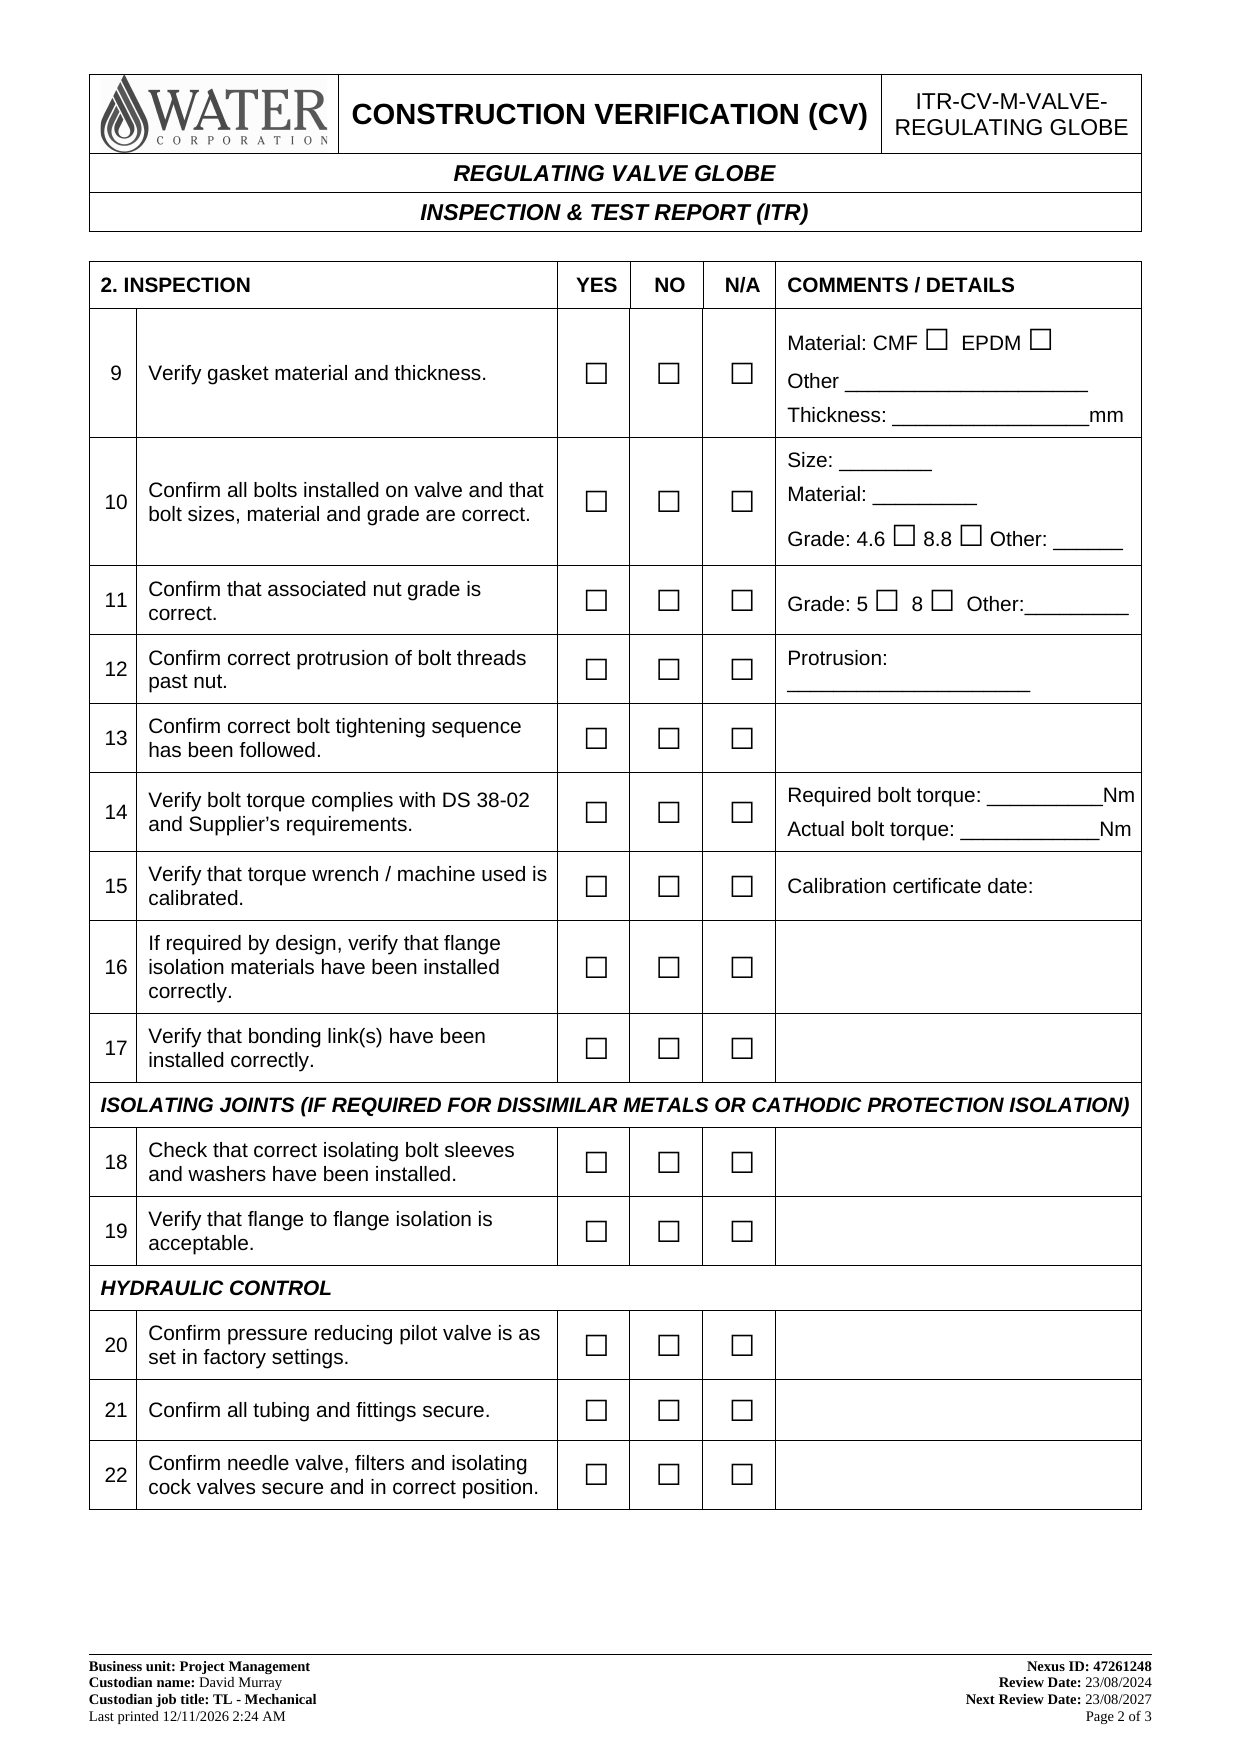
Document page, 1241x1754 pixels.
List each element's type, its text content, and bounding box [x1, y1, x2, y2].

table_cell Grade: 5 8 Other:_________ [776, 566, 1141, 634]
table_cell [558, 438, 629, 565]
table_cell [776, 704, 1141, 772]
table_cell [558, 309, 629, 437]
table_cell 17 [90, 1014, 136, 1082]
table_cell 10 [90, 438, 136, 565]
table_cell 14 [90, 773, 136, 851]
table_cell 20 [90, 1311, 136, 1379]
table_cell Confirm all tubing and fittings secure. [137, 1380, 557, 1439]
table_cell Confirm correct protrusion of bolt threads past nut. [137, 635, 557, 703]
table_cell Calibration certificate date: [776, 852, 1141, 920]
table_header COMMENTS / DETAILS [776, 262, 1141, 308]
table_cell 9 [90, 309, 136, 437]
table_cell [630, 635, 702, 703]
table_cell [703, 1441, 775, 1508]
table_cell 18 [90, 1128, 136, 1196]
table_cell [703, 1128, 775, 1196]
table_cell Protrusion: _____________________ [776, 635, 1141, 703]
table_cell [776, 1014, 1141, 1082]
table_cell [703, 566, 775, 634]
table_cell 13 [90, 704, 136, 772]
table_cell 11 [90, 566, 136, 634]
table_cell [630, 1311, 702, 1379]
table_cell [558, 852, 629, 920]
table_cell [703, 635, 775, 703]
table_cell Verify that torque wrench / machine used is calibrated. [137, 852, 557, 920]
table_cell [630, 1014, 702, 1082]
table_cell [630, 1441, 702, 1508]
table_cell [558, 1441, 629, 1508]
table_cell [630, 921, 702, 1013]
table_cell [630, 309, 702, 437]
table_cell [776, 1197, 1141, 1265]
table_cell 16 [90, 921, 136, 1013]
table_cell Confirm needle valve, filters and isolating cock valves secure and in correct position. [137, 1441, 557, 1508]
table_cell 12 [90, 635, 136, 703]
table_cell [558, 773, 629, 851]
table_cell [776, 1441, 1141, 1508]
table_cell 22 [90, 1441, 136, 1508]
table_header NO [631, 262, 703, 308]
table_cell Check that correct isolating bolt sleeves and washers have been installed. [137, 1128, 557, 1196]
table_cell [558, 1014, 629, 1082]
table_cell [630, 438, 702, 565]
table_cell 19 [90, 1197, 136, 1265]
table_cell [630, 1197, 702, 1265]
table_cell Confirm that associated nut grade is correct. [137, 566, 557, 634]
table_cell Size: ________ Material: _________ Grade: 4.6 8.8 Other: ______ [776, 438, 1141, 565]
table_cell Verify gasket material and thickness. [137, 309, 557, 437]
table_header YES [558, 262, 630, 308]
table_cell [558, 1128, 629, 1196]
table_cell [776, 921, 1141, 1013]
table_cell [558, 1197, 629, 1265]
table_cell [558, 921, 629, 1013]
table_cell [776, 1311, 1141, 1379]
table_cell [703, 773, 775, 851]
table_cell If required by design, verify that flange isolation materials have been installed correctly. [137, 921, 557, 1013]
table_cell [630, 1380, 702, 1439]
table_cell [558, 635, 629, 703]
table_cell 21 [90, 1380, 136, 1439]
table_cell [558, 566, 629, 634]
table_cell [703, 1197, 775, 1265]
table_cell [703, 852, 775, 920]
table_cell [703, 1014, 775, 1082]
table_cell Confirm all bolts installed on valve and that bolt sizes, material and grade are correct. [137, 438, 557, 565]
table_cell Verify that flange to flange isolation is acceptable. [137, 1197, 557, 1265]
table_cell HYDRAULIC CONTROL [90, 1266, 1141, 1310]
table_cell [703, 921, 775, 1013]
table_cell [630, 566, 702, 634]
table_cell [703, 704, 775, 772]
table_cell [558, 704, 629, 772]
table_cell [776, 1128, 1141, 1196]
table_cell [776, 1380, 1141, 1439]
table_cell [630, 852, 702, 920]
table_cell [703, 1380, 775, 1439]
table_cell Required bolt torque: __________Nm Actual bolt torque: ____________Nm [776, 773, 1141, 851]
table_cell [703, 1311, 775, 1379]
table_cell 15 [90, 852, 136, 920]
table_cell [630, 1128, 702, 1196]
table_cell Material: CMF EPDM Other _____________________ Thickness: _________________mm [776, 309, 1141, 437]
table_cell [558, 1380, 629, 1439]
table_cell [558, 1311, 629, 1379]
table_cell ISOLATING JOINTS (IF REQUIRED FOR DISSIMILAR METALS OR CATHODIC PROTECTION ISOLATION) [90, 1083, 1141, 1127]
table_cell [703, 438, 775, 565]
table_cell Confirm correct bolt tightening sequence has been followed. [137, 704, 557, 772]
table_cell Verify bolt torque complies with DS 38-02 and Supplier’s requirements. [137, 773, 557, 851]
table_cell [630, 773, 702, 851]
table_cell [703, 309, 775, 437]
table_header 2. INSPECTION [90, 262, 557, 308]
table_cell Verify that bonding link(s) have been installed correctly. [137, 1014, 557, 1082]
table_header N/A [704, 262, 775, 308]
table_cell [630, 704, 702, 772]
table_cell Confirm pressure reducing pilot valve is as set in factory settings. [137, 1311, 557, 1379]
